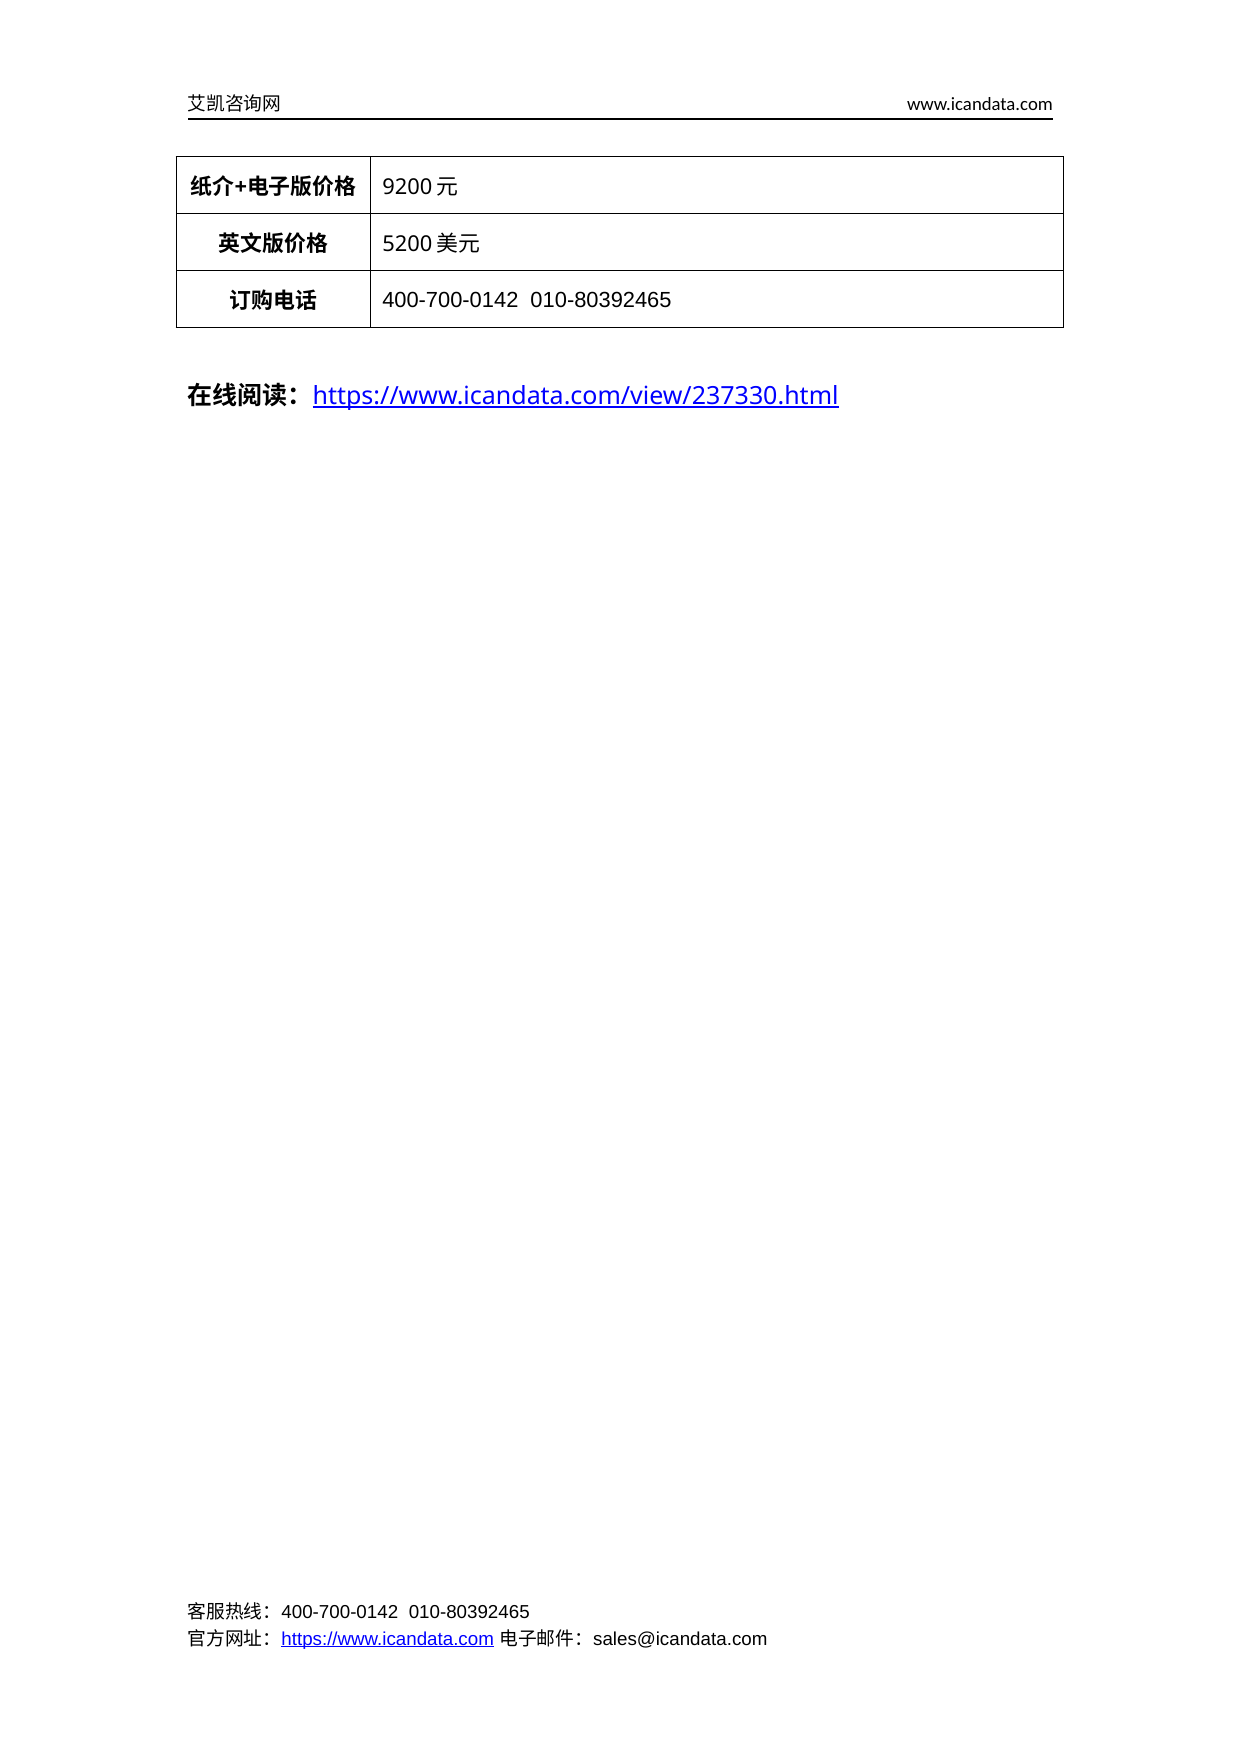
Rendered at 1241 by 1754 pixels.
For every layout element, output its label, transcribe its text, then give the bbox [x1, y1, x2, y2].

table_cell 400-700-0142 010-80392465 [371, 271, 1063, 327]
table_cell 纸介+电子版价格 [177, 157, 370, 213]
table_cell 9200元 [371, 157, 1063, 213]
table_cell 5200美元 [371, 214, 1063, 270]
text 在线阅读：https://www.icandata.com/view/237330.html [187, 361, 1053, 426]
table_cell 订购电话 [177, 271, 370, 327]
table_cell 英文版价格 [177, 214, 370, 270]
